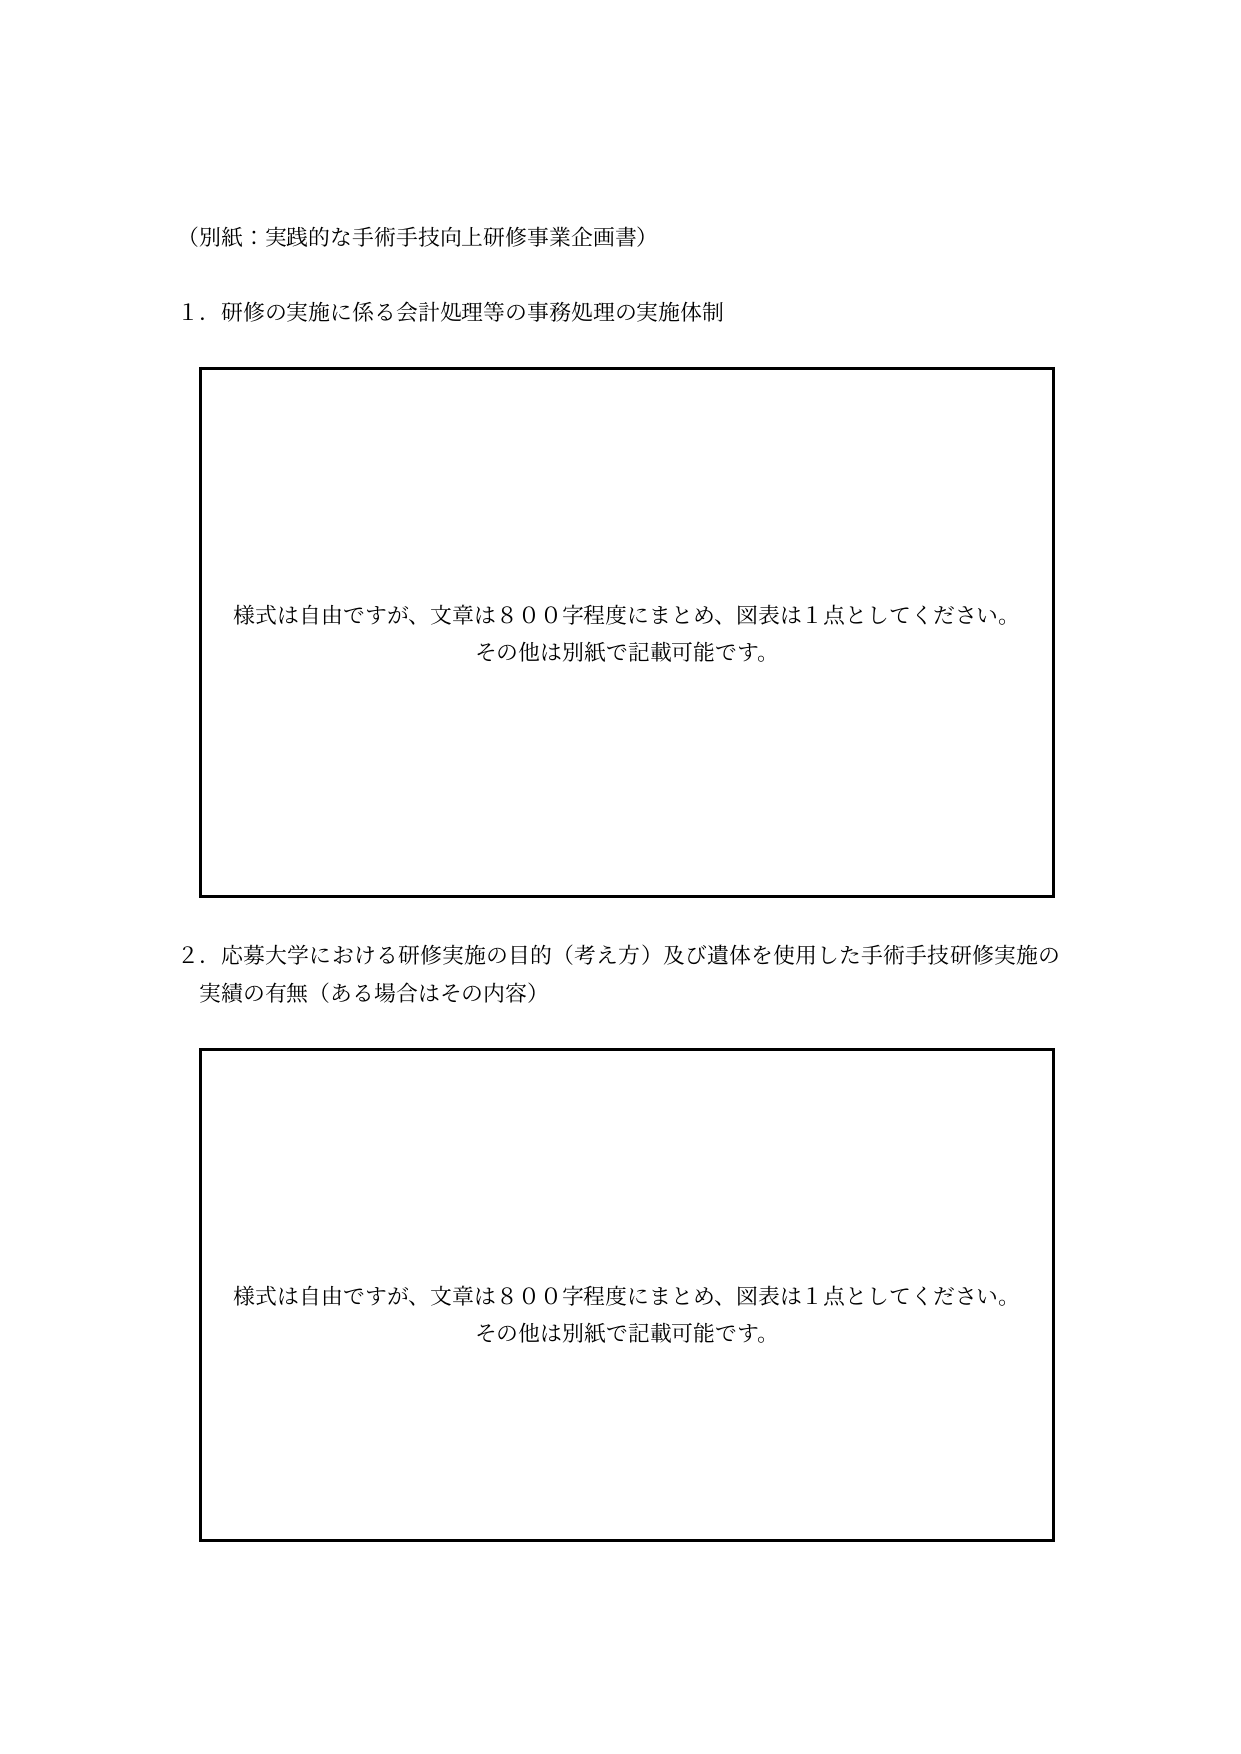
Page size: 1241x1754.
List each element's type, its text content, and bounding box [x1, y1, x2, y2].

table_header 様式は自由ですが、文章は８００字程度にまとめ、図表は１点としてください。 その他は別紙で記載可能です。 [202, 370, 1052, 895]
text ２．応募大学における研修実施の目的（考え方）及び遺体を使用した手術手技研修実施の実績の有無（ある場合はその内容） [177, 936, 1063, 1011]
text １．研修の実施に係る会計処理等の事務処理の実施体制 [177, 292, 1063, 329]
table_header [202, 1051, 1052, 1539]
text （別紙：実践的な手術手技向上研修事業企画書） [177, 217, 1063, 254]
